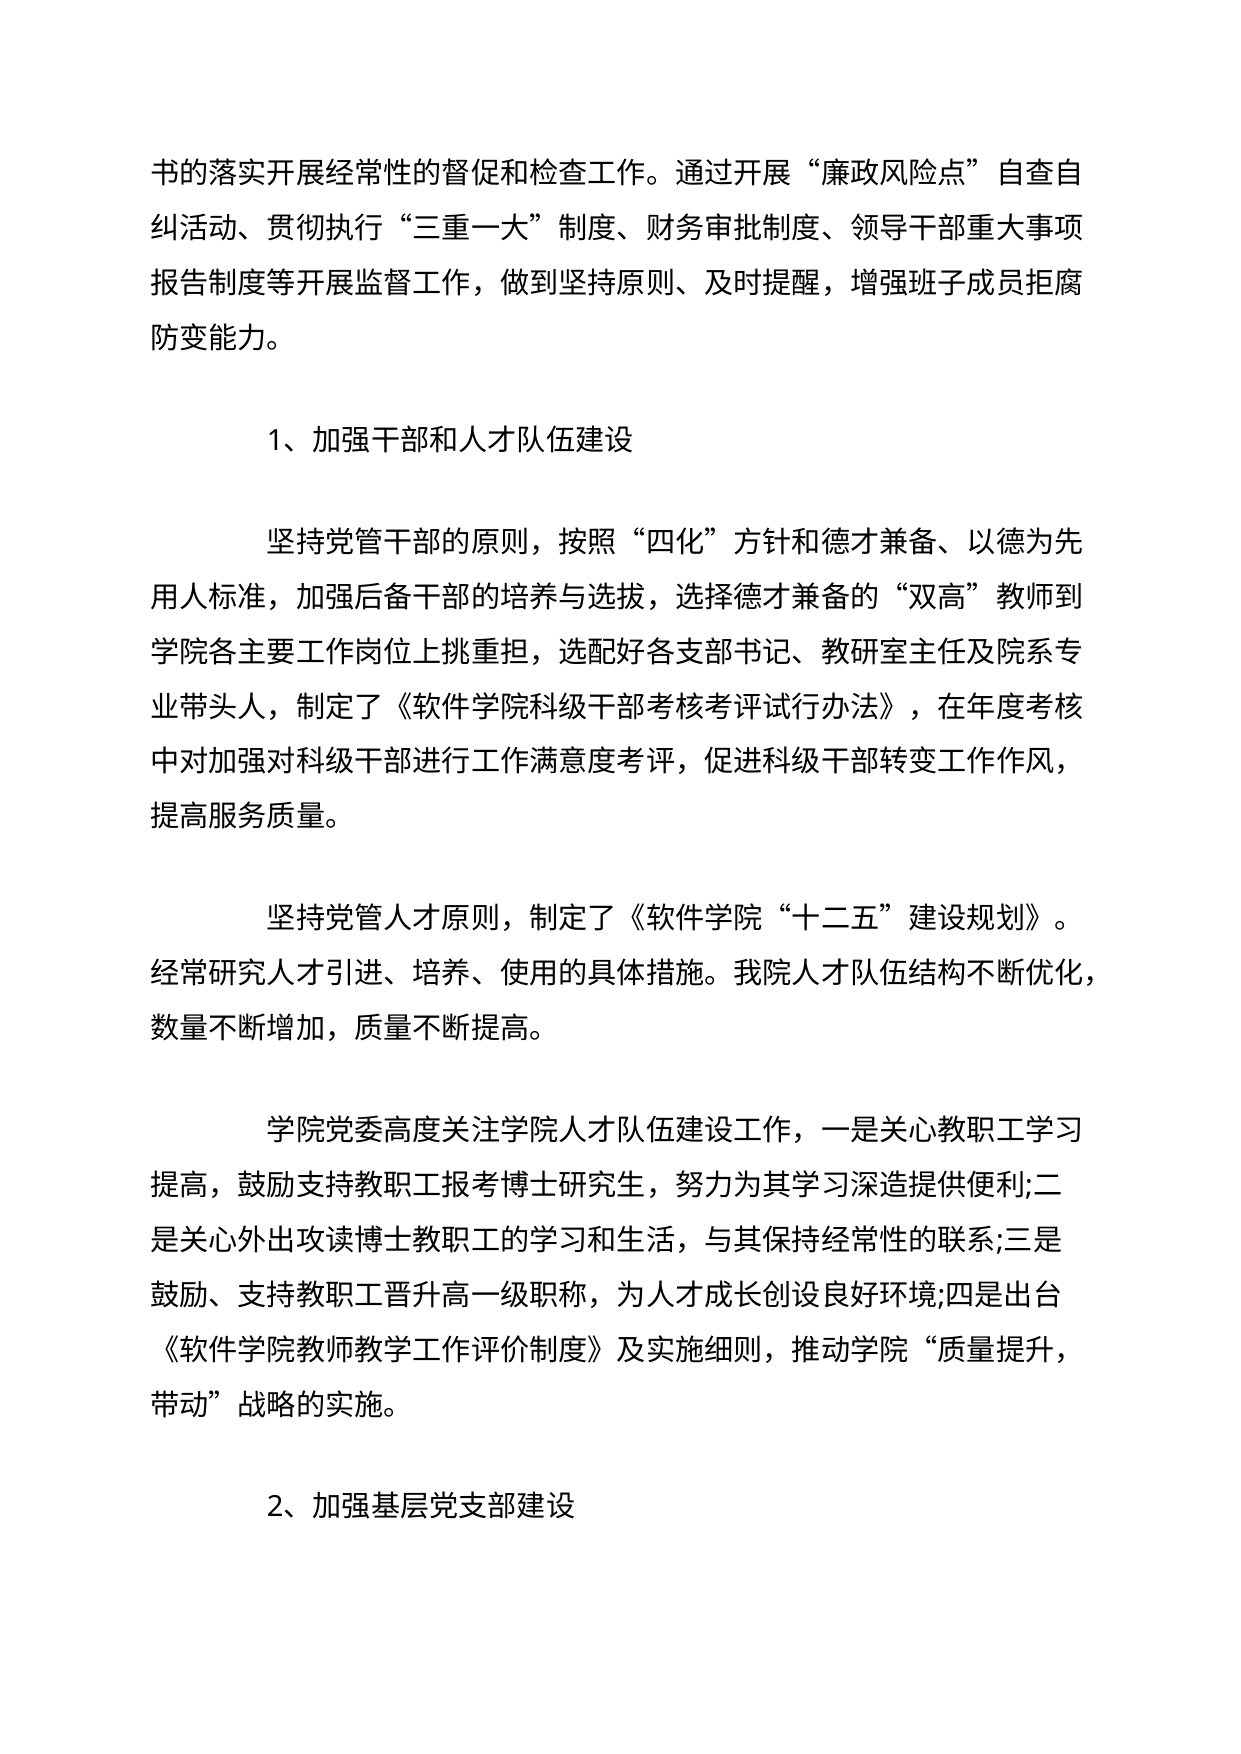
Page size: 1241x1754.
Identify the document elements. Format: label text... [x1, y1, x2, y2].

text 坚持党管干部的原则，按照“四化”方针和德才兼备、以德为先用人标准，加强后备干部的培养与选拔，选择德才兼备的“双高”教师到学院各主要工作岗位上挑重担，选配好各支部书记、教研室主任及院系专业带头人，制定了《软件学院科级干部考核考评试行办法》，在年度考核中对加强对科级干部进行工作满意度考评，促进科级干部转变工作作风，提高服务质量。 [150, 518, 1090, 835]
text 坚持党管人才原则，制定了《软件学院“十二五”建设规划》。经常研究人才引进、培养、使用的具体措施。我院人才队伍结构不断优化，数量不断增加，质量不断提高。 [150, 895, 1090, 1047]
text 学院党委高度关注学院人才队伍建设工作，一是关心教职工学习提高，鼓励支持教职工报考博士研究生，努力为其学习深造提供便利;二是关心外出攻读博士教职工的学习和生活，与其保持经常性的联系;三是鼓励、支持教职工晋升高一级职称，为人才成长创设良好环境;四是出台《软件学院教师教学工作评价制度》及实施细则，推动学院“质量提升，带动”战略的实施。 [150, 1106, 1090, 1423]
text 2、加强基层党支部建设 [150, 1483, 1090, 1525]
text 1、加强干部和人才队伍建设 [150, 416, 1090, 459]
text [150, 150, 1090, 357]
